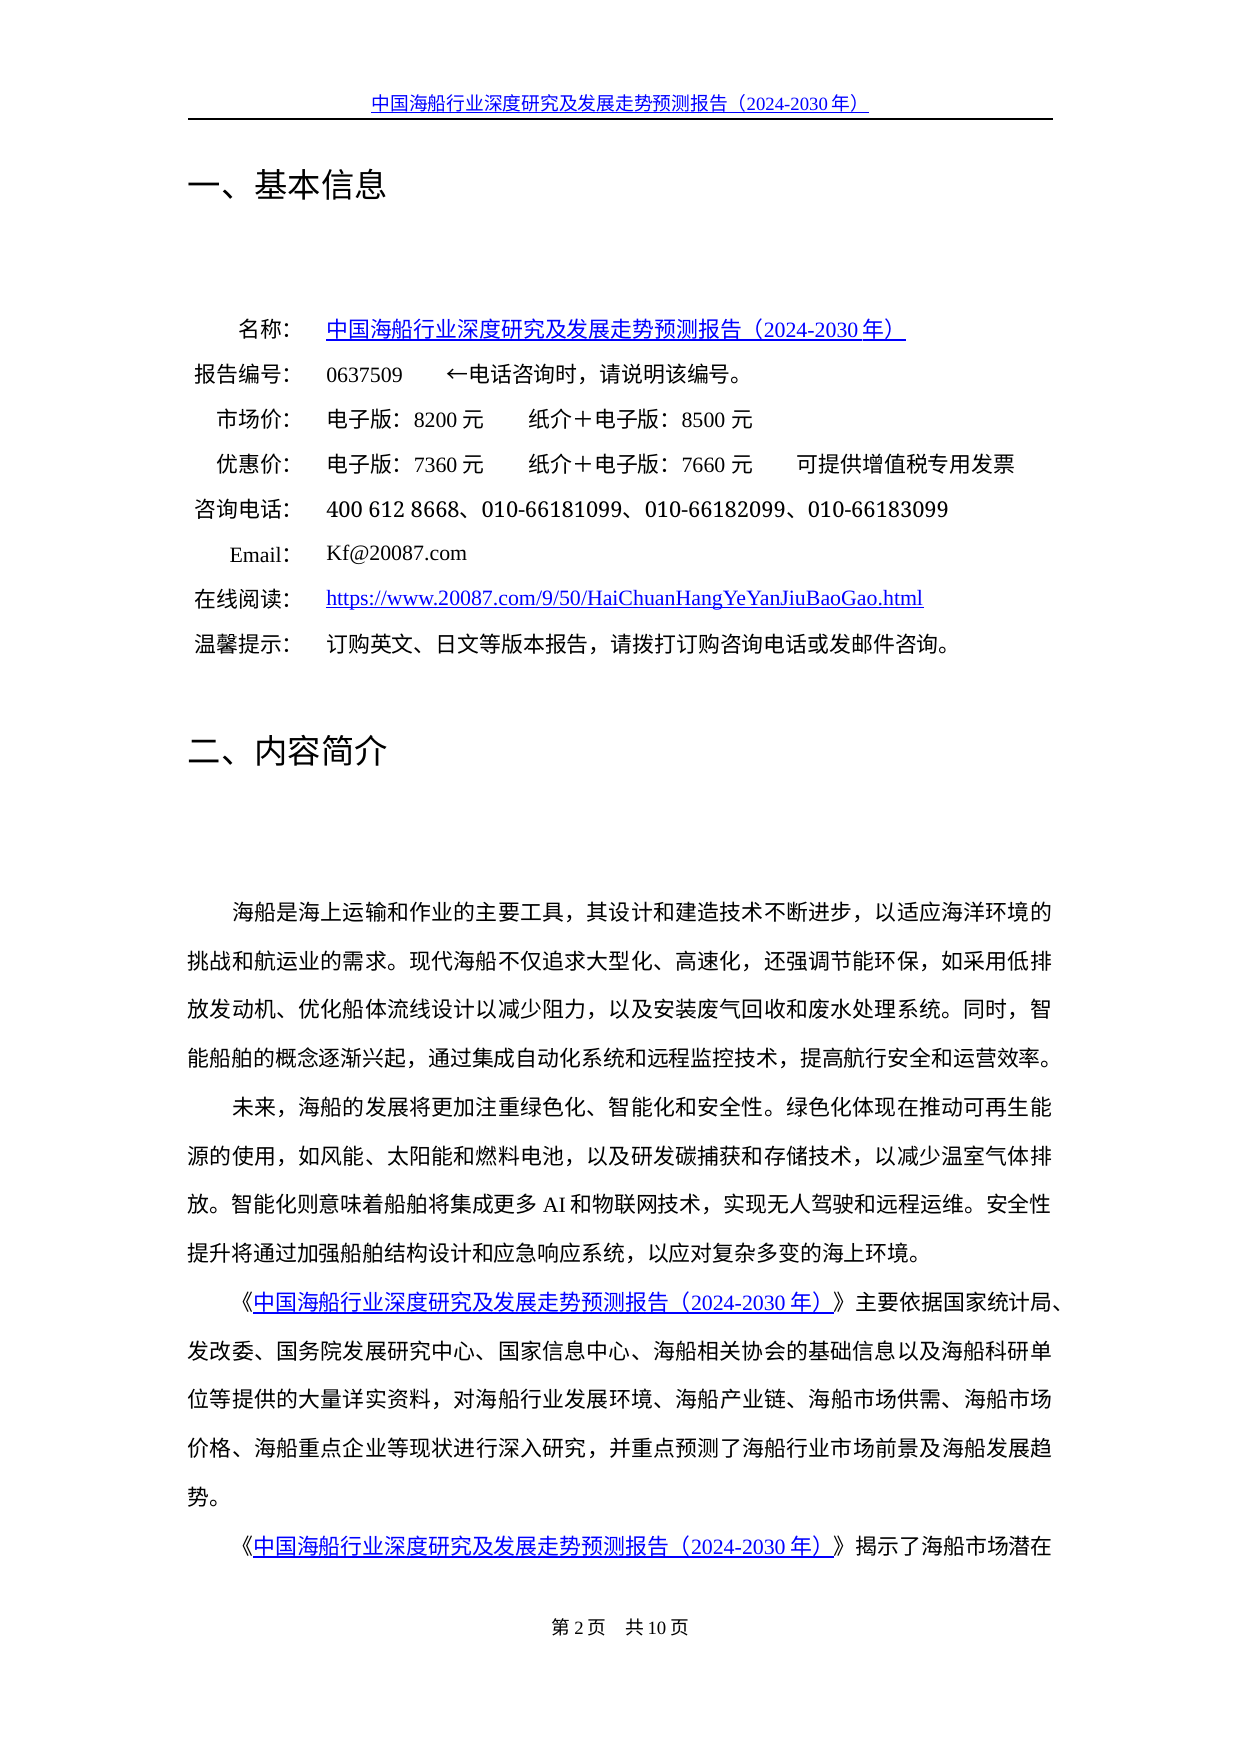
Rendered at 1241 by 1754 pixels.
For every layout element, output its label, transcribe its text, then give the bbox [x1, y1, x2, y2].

table_header 中国海船行业深度研究及发展走势预测报告（2024-2030年） [315, 312, 1073, 357]
table_cell 订购英文、日文等版本报告，请拨打订购咨询电话或发邮件咨询。 [315, 627, 1073, 672]
table_cell 温馨提示： [167, 627, 315, 672]
table_cell 电子版：7360 元 纸介＋电子版：7660 元 可提供增值税专用发票 [315, 447, 1073, 492]
table_cell 0637509 ←电话咨询时，请说明该编号。 [315, 357, 1073, 402]
table_cell 市场价： [167, 402, 315, 447]
table_cell Kf@20087.com [315, 537, 1073, 582]
title 一、基本信息 [187, 150, 1053, 215]
table_cell 在线阅读： [167, 582, 315, 627]
table_cell 优惠价： [167, 447, 315, 492]
table_cell Email： [167, 537, 315, 582]
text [187, 894, 1053, 1561]
table_cell 400 612 8668、010-66181099、010-66182099、010-66183099 [315, 492, 1073, 537]
table_cell 报告编号： [167, 357, 315, 402]
table_cell 电子版：8200 元 纸介＋电子版：8500 元 [315, 402, 1073, 447]
table_cell 咨询电话： [167, 492, 315, 537]
table_cell [315, 582, 1073, 627]
title 二、内容简介 [187, 717, 1053, 782]
table_header 名称： [167, 312, 315, 357]
